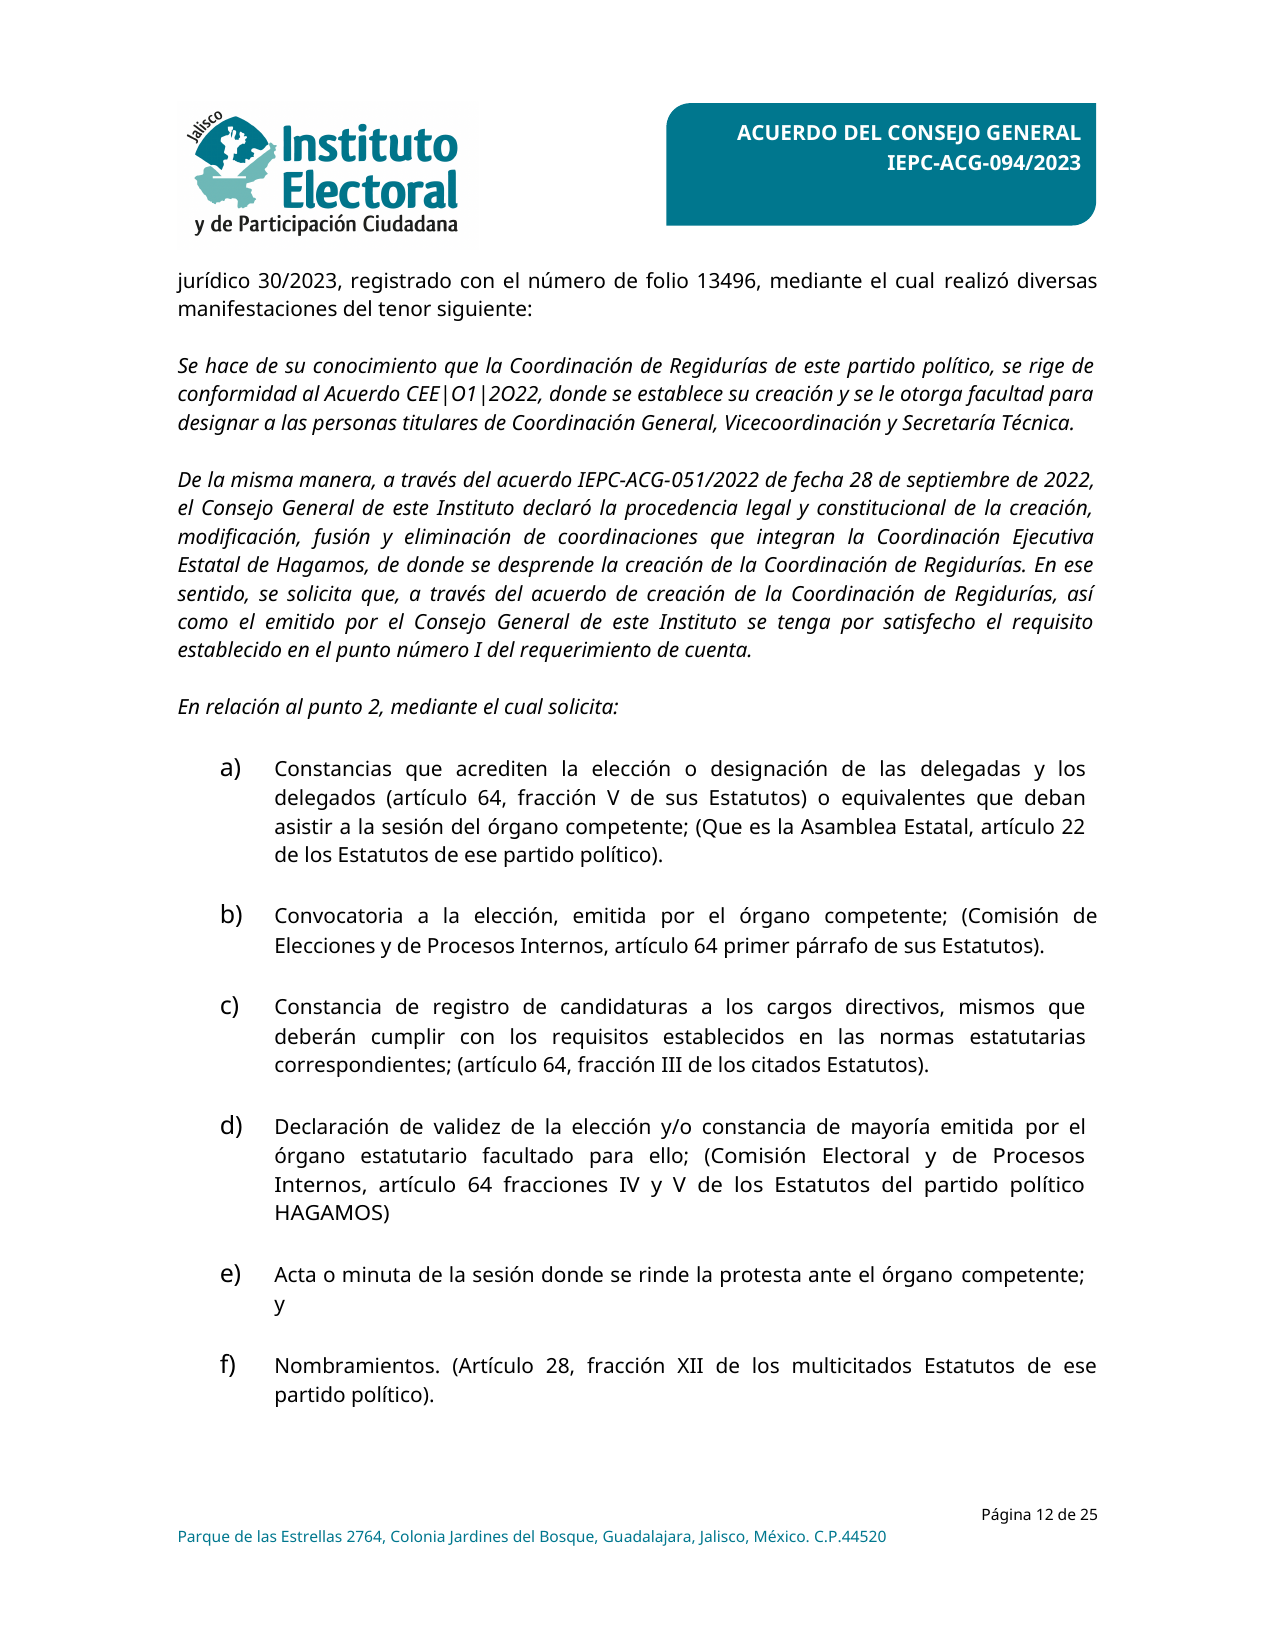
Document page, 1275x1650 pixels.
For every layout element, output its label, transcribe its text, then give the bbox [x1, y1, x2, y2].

list Nombramientos. (Artículo 28, fracción XII de los multicitados Estatutos de ese partido político). [219, 1346, 1098, 1409]
list Declaración de validez de la elección y/o constancia de mayoría emitida por el órgano estatutario facultado para ello; (Comisión Electoral y de Procesos Internos, artículo 64 fracciones IV y V de los Estatutos del partido político HAGAMOS) [219, 1107, 1086, 1227]
list Constancias que acrediten la elección o designación de las delegadas y los delegados (artículo 64, fracción V de sus Estatutos) o equivalentes que deban asistir a la sesión del órgano competente; (Que es la Asamblea Estatal, artículo 22 de los Estatutos de ese partido político). [219, 749, 1086, 869]
text Se hace de su conocimiento que la Coordinación de Regidurías de este partido político, se rige de conformidad al Acuerdo CEE|O1|2O22, donde se establece su creación y se le otorga facultad para designar a las personas titulares de Coordinación General, Vicecoordinación y Secretaría Técnica. [177, 351, 1098, 436]
picture [177, 101, 479, 250]
list Acta o minuta de la sesión donde se rinde la protesta ante el órgano competente; y [219, 1255, 1085, 1318]
list Constancia de registro de candidaturas a los cargos directivos, mismos que deberán cumplir con los requisitos establecidos en las normas estatutarias correspondientes; (artículo 64, fracción III de los citados Estatutos). [219, 988, 1086, 1079]
text De la misma manera, a través del acuerdo IEPC-ACG-051/2022 de fecha 28 de septiembre de 2022, el Consejo General de este Instituto declaró la procedencia legal y constitucional de la creación, modificación, fusión y eliminación de coordinaciones que integran la Coordinación Ejecutiva Estatal de Hagamos, de donde se desprende la creación de la Coordinación de Regidurías. En ese sentido, se solicita que, a través del acuerdo de creación de la Coordinación de Regidurías, así como el emitido por el Consejo General de este Instituto se tenga por satisfecho el requisito establecido en el punto número I del requerimiento de cuenta. [177, 465, 1098, 664]
list Convocatoria a la elección, emitida por el órgano competente; (Comisión de Elecciones y de Procesos Internos, artículo 64 primer párrafo de sus Estatutos). [219, 897, 1098, 959]
text En relación al punto 2, mediante el cual solicita: [177, 692, 1098, 721]
